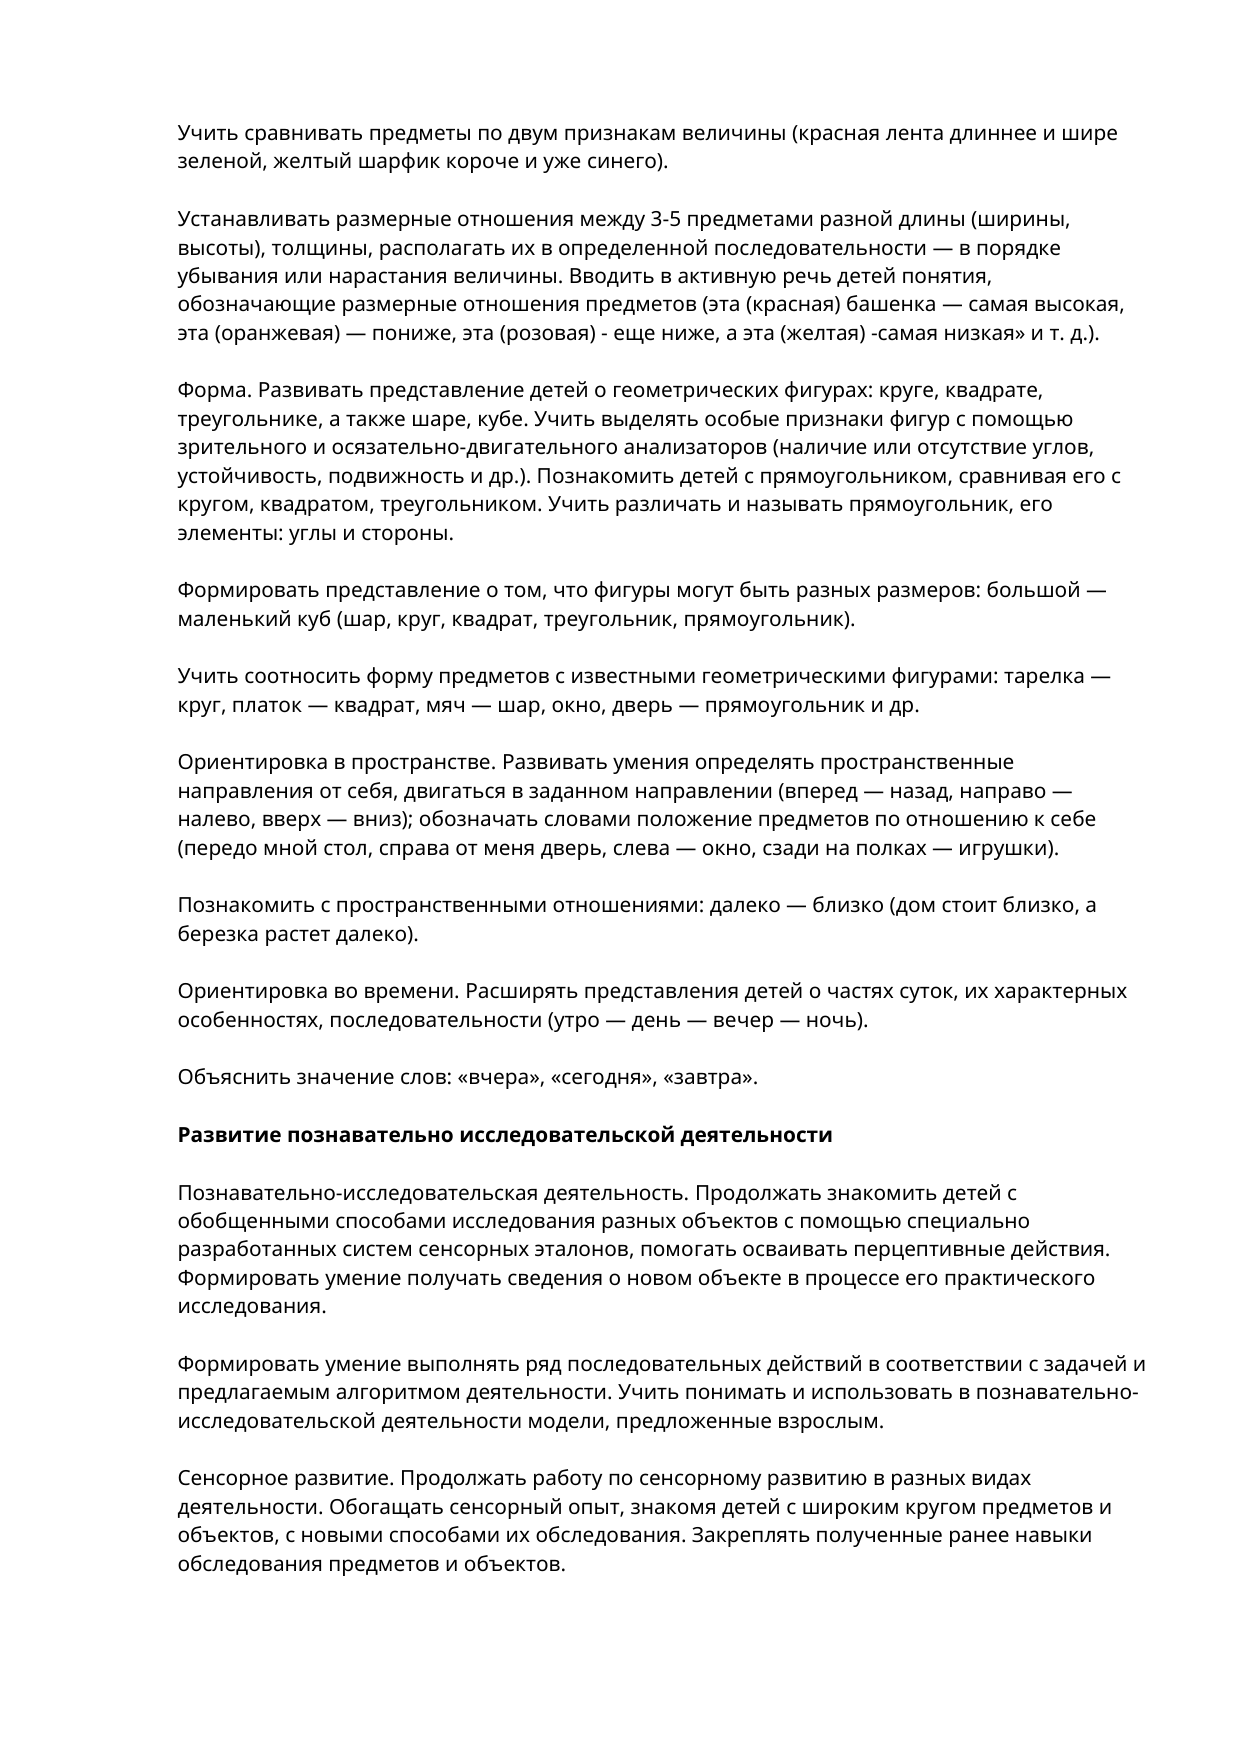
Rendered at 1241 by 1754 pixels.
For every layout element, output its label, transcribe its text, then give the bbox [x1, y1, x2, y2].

text Формировать умение выполнять ряд последовательных действий в соответствии с задачей и предлагаемым алгоритмом деятельности. Учить понимать и использовать в познавательно-исследовательской деятельности модели, предложенные взрослым. [177, 1349, 1152, 1434]
text Объяснить значение слов: «вчера», «сегодня», «завтра». [177, 1062, 1152, 1091]
text Сенсорное развитие. Продолжать работу по сенсорному развитию в разных видах деятельности. Обогащать сенсорный опыт, знакомя детей с широким кругом предметов и объектов, с новыми способами их обследования. Закреплять полученные ранее навыки обследования предметов и объектов. [177, 1463, 1152, 1577]
text Устанавливать размерные отношения между 3-5 предметами разной длины (ширины, высоты), толщины, располагать их в определенной последовательности — в порядке убывания или нарастания величины. Вводить в активную речь детей понятия, обозначающие размерные отношения предметов (эта (красная) башенка — самая высокая, эта (оранжевая) — пониже, эта (розовая) - еще ниже, а эта (желтая) -самая низкая» и т. д.). [177, 204, 1152, 346]
text Ориентировка во времени. Расширять представления детей о частях суток, их характерных особенностях, последовательности (утро — день — вечер — ночь). [177, 976, 1152, 1033]
text Развитие познавательно исследовательской деятельности [177, 1120, 1152, 1148]
text Учить сравнивать предметы по двум признакам величины (красная лента длиннее и шире зеленой, желтый шарфик короче и уже синего). [177, 118, 1152, 175]
text Познакомить с пространственными отношениями: далеко — близко (дом стоит близко, а березка растет далеко). [177, 890, 1152, 947]
text Учить соотносить форму предметов с известными геометрическими фигурами: тарелка — круг, платок — квадрат, мяч — шар, окно, дверь — прямоугольник и др. [177, 661, 1152, 718]
text Форма. Развивать представление детей о геометрических фигурах: круге, квадрате, треугольнике, а также шаре, кубе. Учить выделять особые признаки фигур с помощью зрительного и осязательно-двигательного анализаторов (наличие или отсутствие углов, устойчивость, подвижность и др.). Познакомить детей с прямоугольником, сравнивая его с кругом, квадратом, треугольником. Учить различать и называть прямоугольник, его элементы: углы и стороны. [177, 376, 1152, 546]
text Познавательно-исследовательская деятельность. Продолжать знакомить детей с обобщенными способами исследования разных объектов с помощью специально разработанных систем сенсорных эталонов, помогать осваивать перцептивные действия. Формировать умение получать сведения о новом объекте в процессе его практического исследования. [177, 1178, 1152, 1320]
text Ориентировка в пространстве. Развивать умения определять пространственные направления от себя, двигаться в заданном направлении (вперед — назад, направо — налево, вверх — вниз); обозначать словами положение предметов по отношению к себе (передо мной стол, справа от меня дверь, слева — окно, сзади на полках — игрушки). [177, 747, 1152, 861]
text Формировать представление о том, что фигуры могут быть разных размеров: большой — маленький куб (шар, круг, квадрат, треугольник, прямоугольник). [177, 575, 1152, 632]
